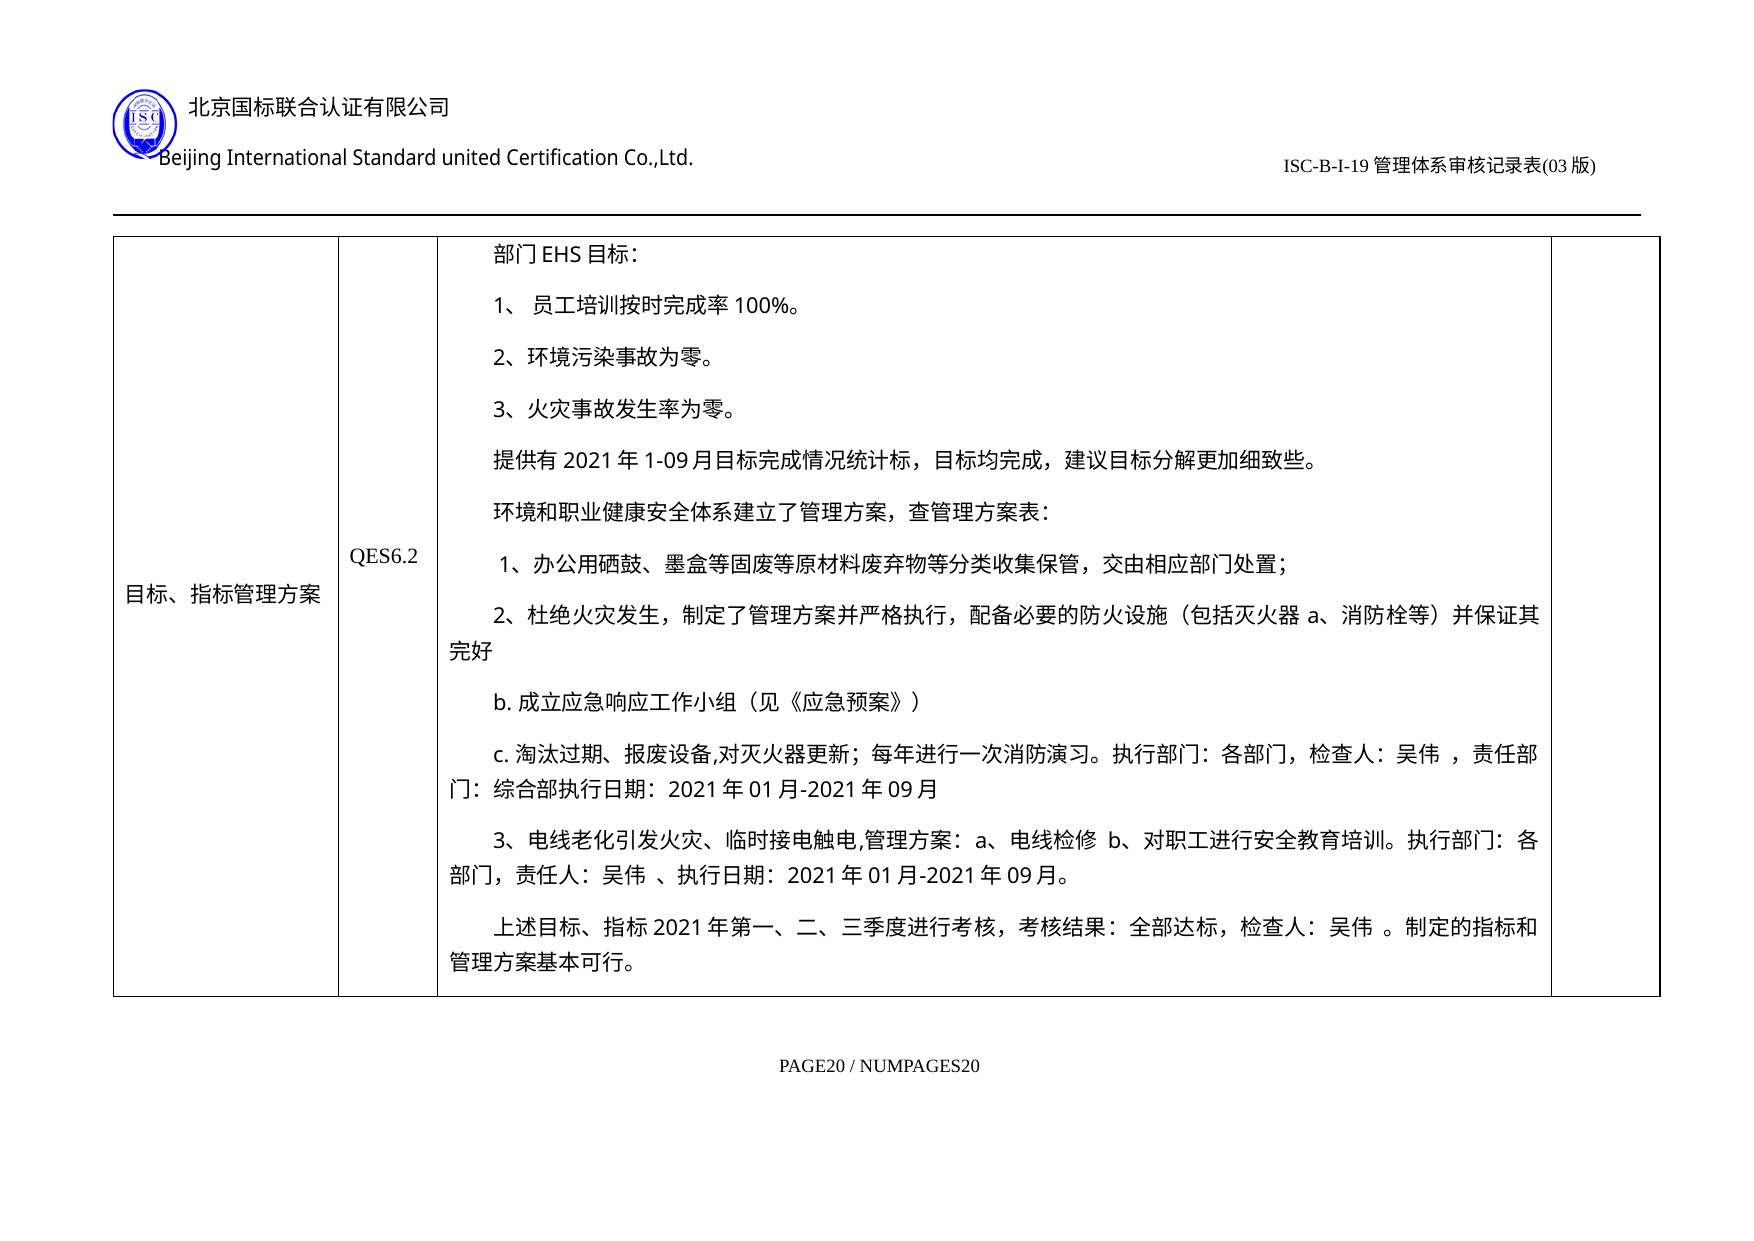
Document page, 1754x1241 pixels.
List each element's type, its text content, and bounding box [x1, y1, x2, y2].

table_cell [1552, 237, 1659, 996]
table_cell 部门EHS目标： 1、 员工培训按时完成率100%。 2、环境污染事故为零。 3、火灾事故发生率为零。 提供有2021年1-09月目标完成情况统计标，目标均完成，建议目标分解更加细致些。 环境和职业健康安全体系建立了管理方案，查管理方案表： 1、办公用硒鼓、墨盒等固废等原材料废弃物等分类收集保管，交由相应部门处置； 2、杜绝火灾发生，制定了管理方案并严格执行，配备必要的防火设施（包括灭火器a、消防栓等）并保证其完好 b. 成立应急响应工作小组（见《应急预案》） c. 淘汰过期、报废设备,对灭火器更新；每年进行一次消防演习。执行部门：各部门，检查人：吴伟 ，责任部门：综合部执行日期：2021年01月-2021年09月 3、电线老化引发火灾、临时接电触电,管理方案：a、电线检修 b、对职工进行安全教育培训。执行部门：各部门，责任人：吴伟 、执行日期：2021年01月-2021年09月。 上述目标、指标2021年第一、二、三季度进行考核，考核结果：全部达标，检查人：吴伟 。制定的指标和管理方案基本可行。 [438, 237, 1551, 996]
table_cell 目标、指标管理方案 [114, 237, 338, 996]
picture [112, 89, 180, 158]
table_cell QES6.2 [339, 237, 437, 996]
